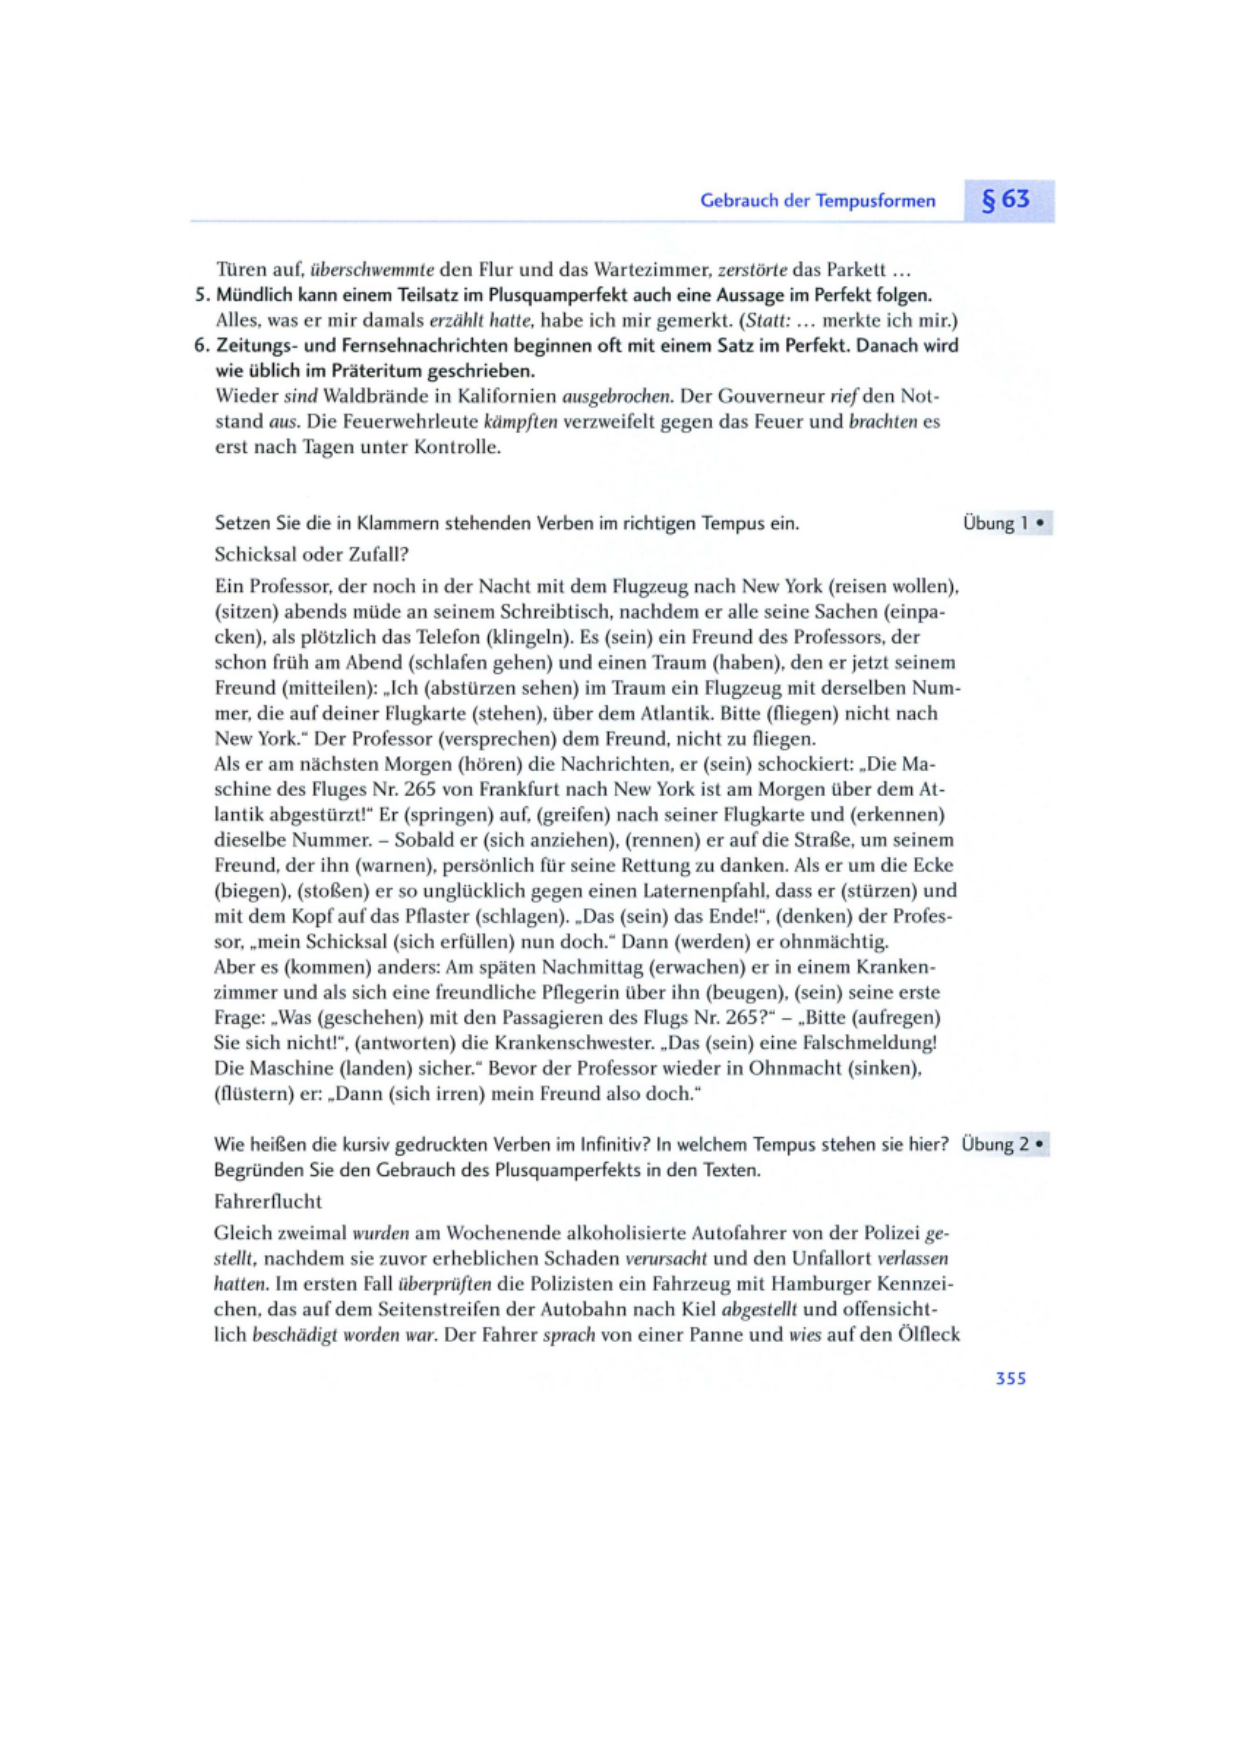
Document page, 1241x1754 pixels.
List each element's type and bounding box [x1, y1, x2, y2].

picture [150, 150, 1091, 1421]
